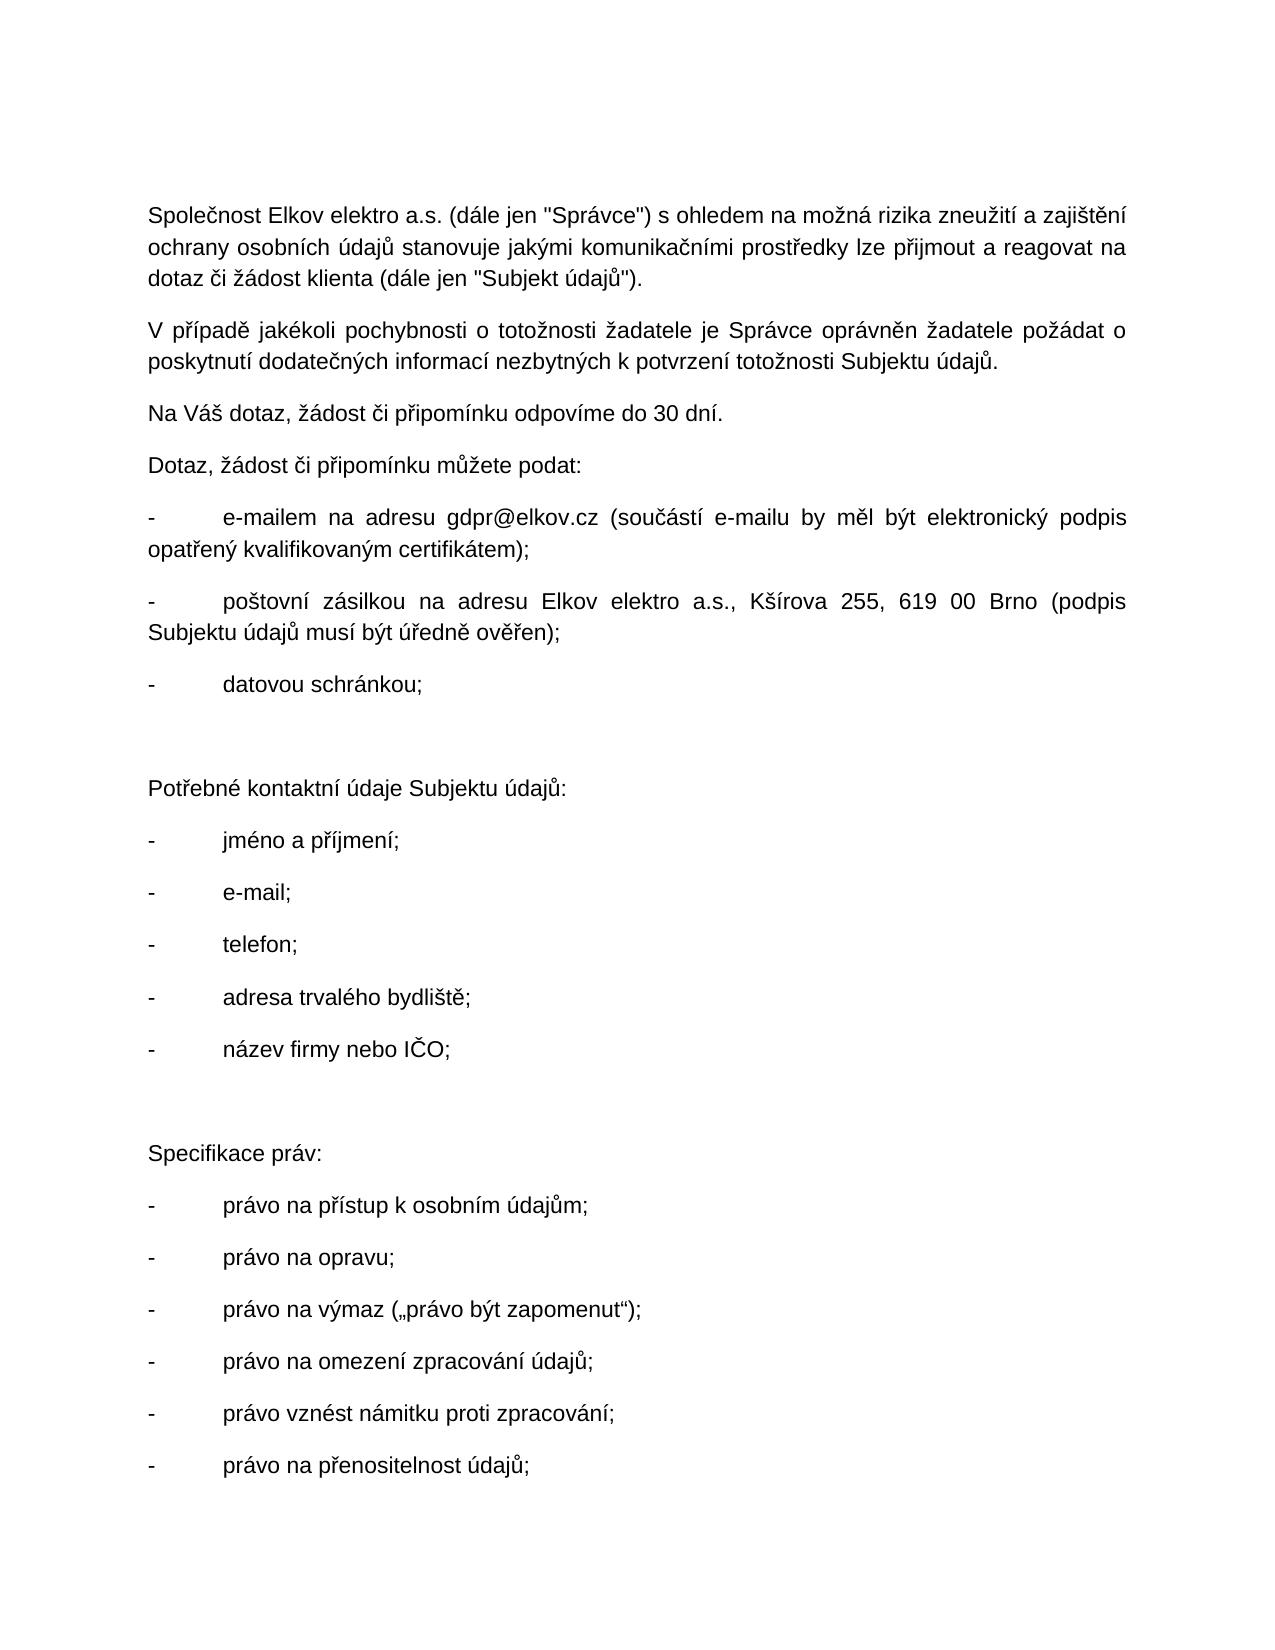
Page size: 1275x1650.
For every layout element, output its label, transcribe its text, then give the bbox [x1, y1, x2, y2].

text - telefon; [148, 928, 1127, 959]
text - právo vznést námitku proti zpracování; [148, 1397, 1127, 1428]
text V případě jakékoli pochybnosti o totožnosti žadatele je Správce oprávněn žadatele požádat o poskytnutí dodatečných informací nezbytných k potvrzení totožnosti Subjektu údajů. [148, 313, 1127, 376]
text Potřebné kontaktní údaje Subjektu údajů: [148, 772, 1127, 803]
text - právo na opravu; [148, 1240, 1127, 1272]
text - e-mailem na adresu gdpr@elkov.cz (součástí e-mailu by měl být elektronický podpis opatřený kvalifikovaným certifikátem); [148, 501, 1127, 563]
text - poštovní zásilkou na adresu Elkov elektro a.s., Kšírova 255, 619 00 Brno (podpis Subjektu údajů musí být úředně ověřen); [148, 584, 1127, 647]
text Dotaz, žádost či připomínku můžete podat: [148, 449, 1127, 480]
text - e-mail; [148, 876, 1127, 907]
text - adresa trvalého bydliště; [148, 980, 1127, 1011]
text - právo na omezení zpracování údajů; [148, 1344, 1127, 1376]
text Na Váš dotaz, žádost či připomínku odpovíme do 30 dní. [148, 397, 1127, 428]
text Společnost Elkov elektro a.s. (dále jen "Správce") s ohledem na možná rizika zneužití a zajištění ochrany osobních údajů stanovuje jakými komunikačními prostředky lze přijmout a reagovat na dotaz či žádost klienta (dále jen "Subjekt údajů"). [148, 199, 1127, 292]
text - právo na výmaz („právo být zapomenut“); [148, 1292, 1127, 1324]
text - právo na přístup k osobním údajům; [148, 1188, 1127, 1219]
text - název firmy nebo IČO; [148, 1032, 1127, 1063]
text - jméno a příjmení; [148, 824, 1127, 855]
text - právo na přenositelnost údajů; [148, 1449, 1127, 1480]
text Specifikace práv: [148, 1136, 1127, 1167]
text - datovou schránkou; [148, 667, 1127, 699]
